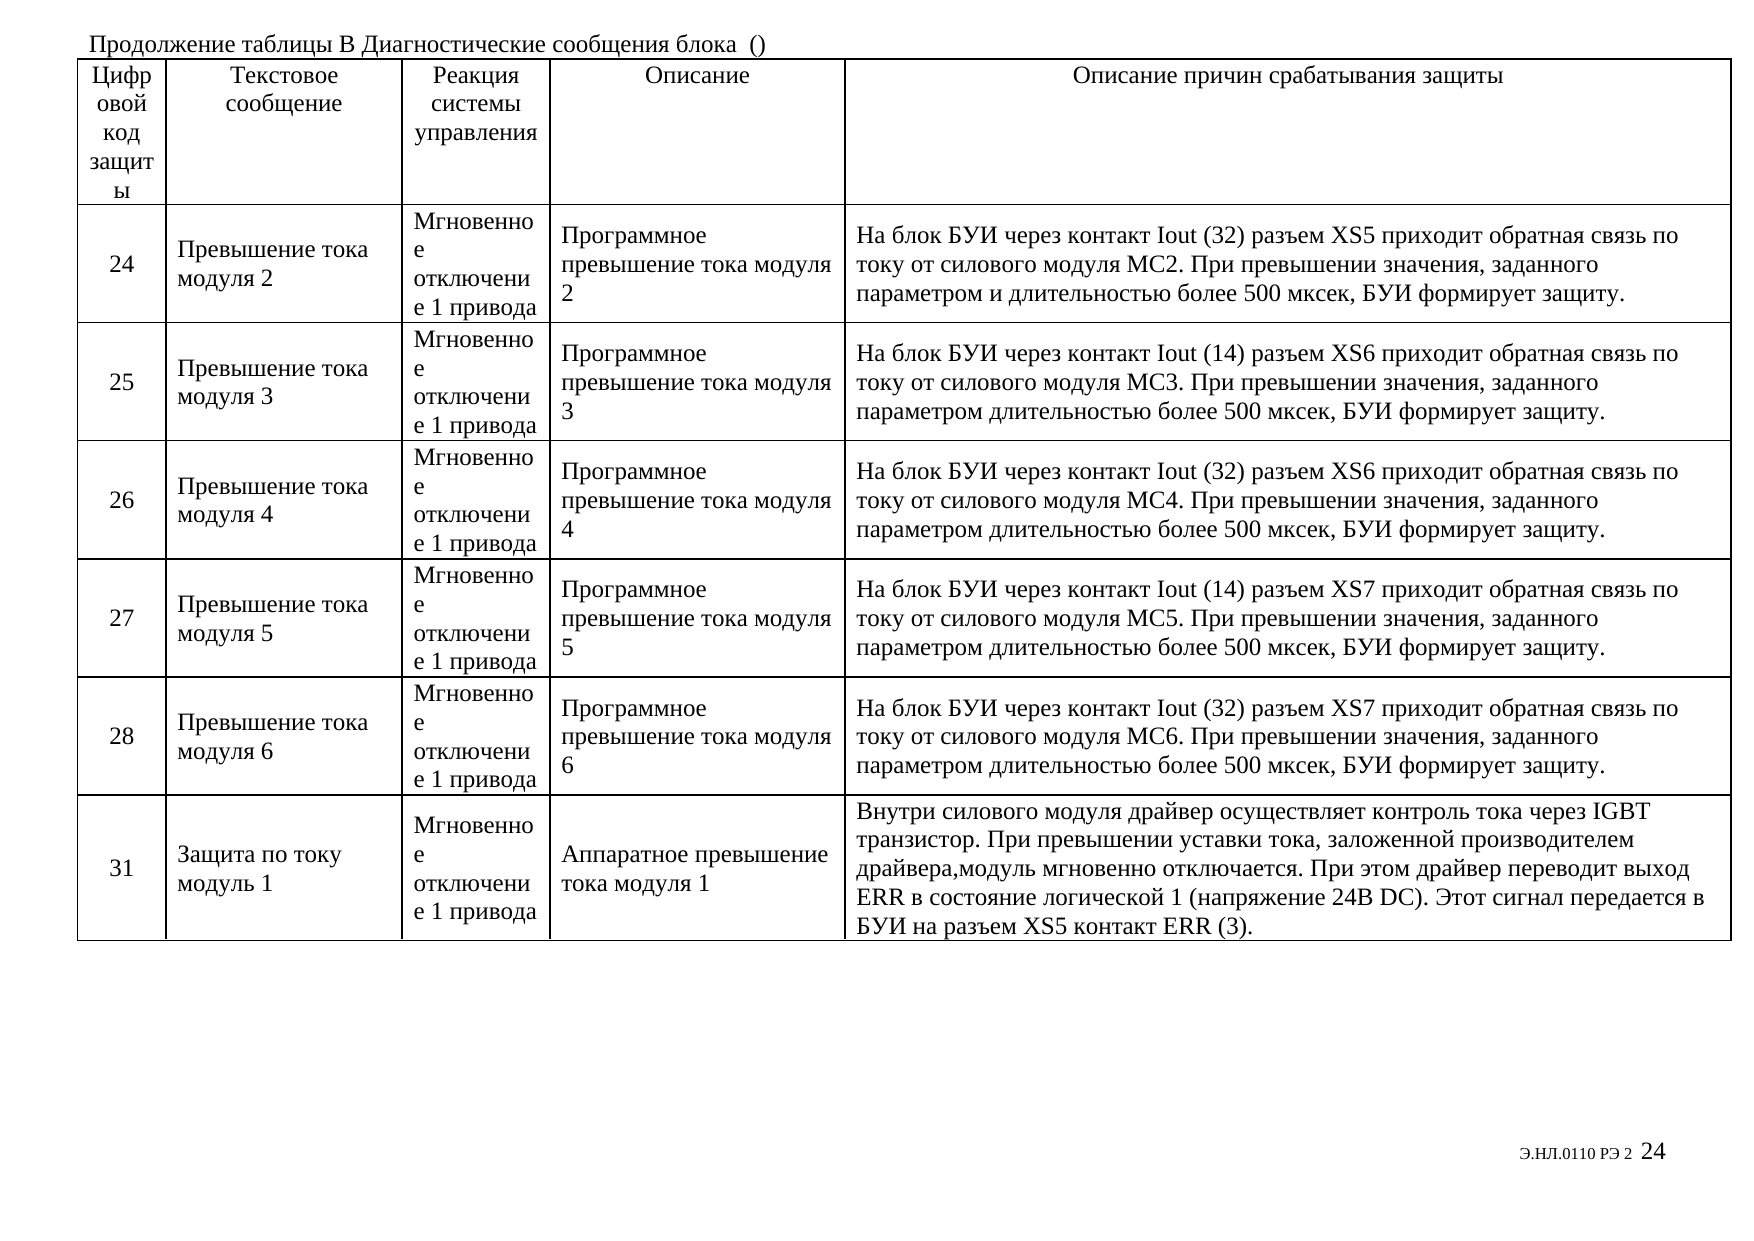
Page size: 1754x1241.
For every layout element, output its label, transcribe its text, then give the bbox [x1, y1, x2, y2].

table_cell 25 [78, 323, 165, 440]
table_cell 24 [78, 205, 165, 322]
table_cell Программное превышение тока модуля 3 [551, 323, 844, 440]
table_cell Программное превышение тока модуля 5 [551, 560, 844, 676]
table_cell Внутри силового модуля драйвер осуществляет контроль тока через IGBT транзистор. При превышении уставки тока, заложенной производителем драйвера,модуль мгновенно отключается. При этом драйвер переводит выход ERR в состояние логической 1 (напряжение 24В DC). Этот сигнал передается в БУИ на разъем XS5 контакт ERR (3). [846, 796, 1730, 939]
table_header Цифровой код защиты [78, 60, 165, 203]
table_cell Аппаратное превышение тока модуля 1 [551, 796, 844, 939]
table_cell На блок БУИ через контакт Iout (14) разъем XS6 приходит обратная связь по току от силового модуля МС3. При превышении значения, заданного параметром длительностью более 500 мксек, БУИ формирует защиту. [846, 323, 1730, 440]
table_header Реакция системы управления [403, 60, 549, 203]
table_header Описание [551, 60, 844, 203]
table_cell На блок БУИ через контакт Iout (14) разъем XS7 приходит обратная связь по току от силового модуля МС5. При превышении значения, заданного параметром длительностью более 500 мксек, БУИ формирует защиту. [846, 560, 1730, 676]
table_cell Программное превышение тока модуля 6 [551, 678, 844, 794]
table_cell Мгновенное отключение 1 привода [403, 796, 549, 939]
table_cell На блок БУИ через контакт Iout (32) разъем XS5 приходит обратная связь по току от силового модуля МС2. При превышении значения, заданного параметром и длительностью более 500 мксек, БУИ формирует защиту. [846, 205, 1730, 322]
table_cell Программное превышение тока модуля 4 [551, 441, 844, 558]
table_cell 27 [78, 560, 165, 676]
table_cell Защита по току модуль 1 [167, 796, 401, 939]
table_cell На блок БУИ через контакт Iout (32) разъем XS6 приходит обратная связь по току от силового модуля МС4. При превышении значения, заданного параметром длительностью более 500 мксек, БУИ формирует защиту. [846, 441, 1730, 558]
table_cell Превышение тока модуля 4 [167, 441, 401, 558]
table_header Описание причин срабатывания защиты [846, 60, 1730, 203]
table_cell Превышение тока модуля 5 [167, 560, 401, 676]
table_cell Мгновенное отключение 1 привода [403, 323, 549, 440]
table_cell Мгновенное отключение 1 привода [403, 560, 549, 676]
table_cell 28 [78, 678, 165, 794]
table_cell Мгновенное отключение 1 привода [403, 678, 549, 794]
table_cell На блок БУИ через контакт Iout (32) разъем XS7 приходит обратная связь по току от силового модуля МС6. При превышении значения, заданного параметром длительностью более 500 мксек, БУИ формирует защиту. [846, 678, 1730, 794]
table_header Текстовое сообщение [167, 60, 401, 203]
table_cell 31 [78, 796, 165, 939]
table_cell Превышение тока модуля 6 [167, 678, 401, 794]
table_cell Превышение тока модуля 3 [167, 323, 401, 440]
table_cell 26 [78, 441, 165, 558]
table_cell Превышение тока модуля 2 [167, 205, 401, 322]
table_cell Мгновенное отключение 1 привода [403, 205, 549, 322]
table_cell Программное превышение тока модуля 2 [551, 205, 844, 322]
text Продолжение таблицы В Диагностические сообщения блока () [88, 29, 1665, 58]
table_cell Мгновенное отключение 1 привода [403, 441, 549, 558]
